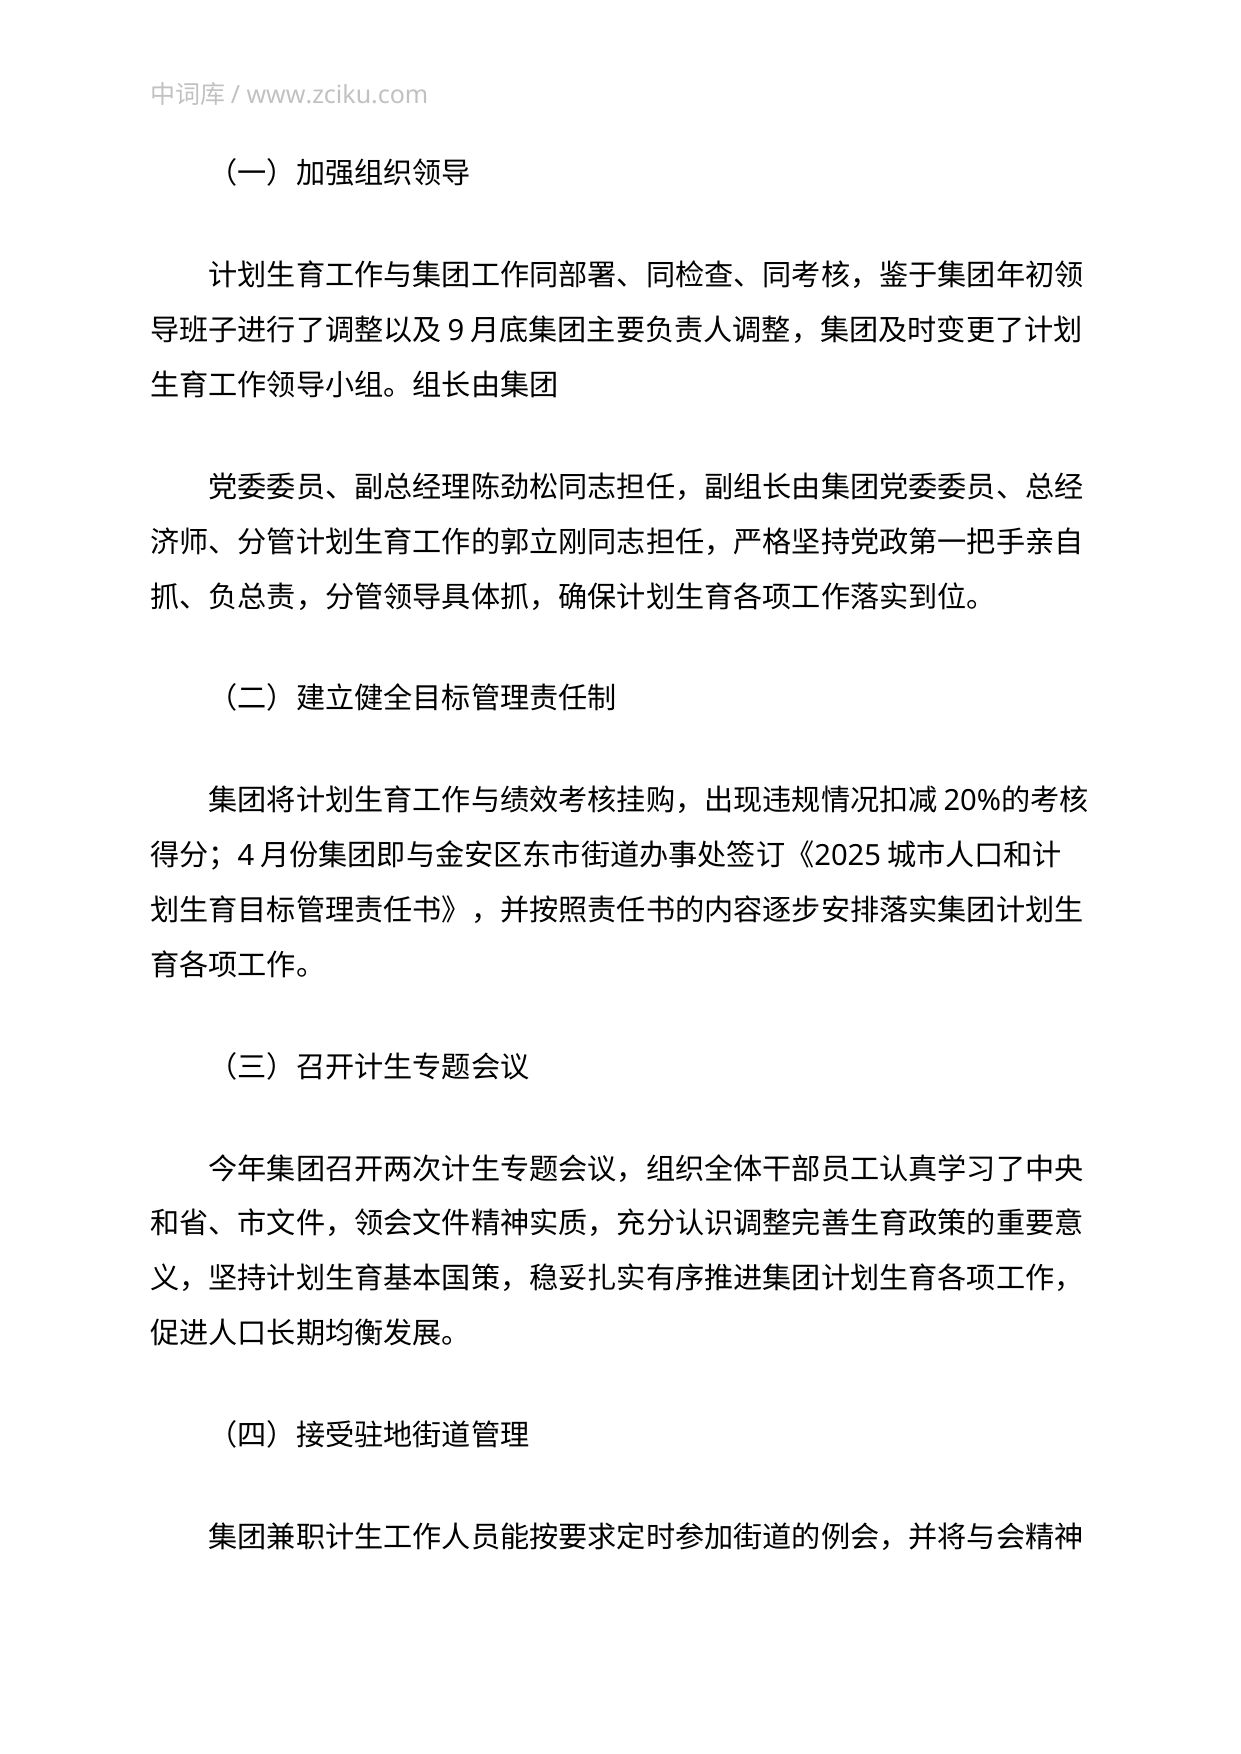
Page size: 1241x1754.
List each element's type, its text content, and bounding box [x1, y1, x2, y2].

text （一）加强组织领导 [150, 150, 1090, 192]
text 计划生育工作与集团工作同部署、同检查、同考核，鉴于集团年初领导班子进行了调整以及9月底集团主要负责人调整，集团及时变更了计划生育工作领导小组。组长由集团 [150, 252, 1090, 404]
text 党委委员、副总经理陈劲松同志担任，副组长由集团党委委员、总经济师、分管计划生育工作的郭立刚同志担任，严格坚持党政第一把手亲自抓、负总责，分管领导具体抓，确保计划生育各项工作落实到位。 [150, 463, 1090, 616]
text （四）接受驻地街道管理 [150, 1412, 1090, 1454]
text （三）召开计生专题会议 [150, 1043, 1090, 1086]
text 今年集团召开两次计生专题会议，组织全体干部员工认真学习了中央和省、市文件，领会文件精神实质，充分认识调整完善生育政策的重要意义，坚持计划生育基本国策，稳妥扎实有序推进集团计划生育各项工作，促进人口长期均衡发展。 [150, 1145, 1090, 1352]
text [150, 1513, 1090, 1556]
text （二）建立健全目标管理责任制 [150, 675, 1090, 717]
text 集团将计划生育工作与绩效考核挂购，出现违规情况扣减20%的考核得分；4月份集团即与金安区东市街道办事处签订《2025城市人口和计划生育目标管理责任书》，并按照责任书的内容逐步安排落实集团计划生育各项工作。 [150, 777, 1090, 984]
